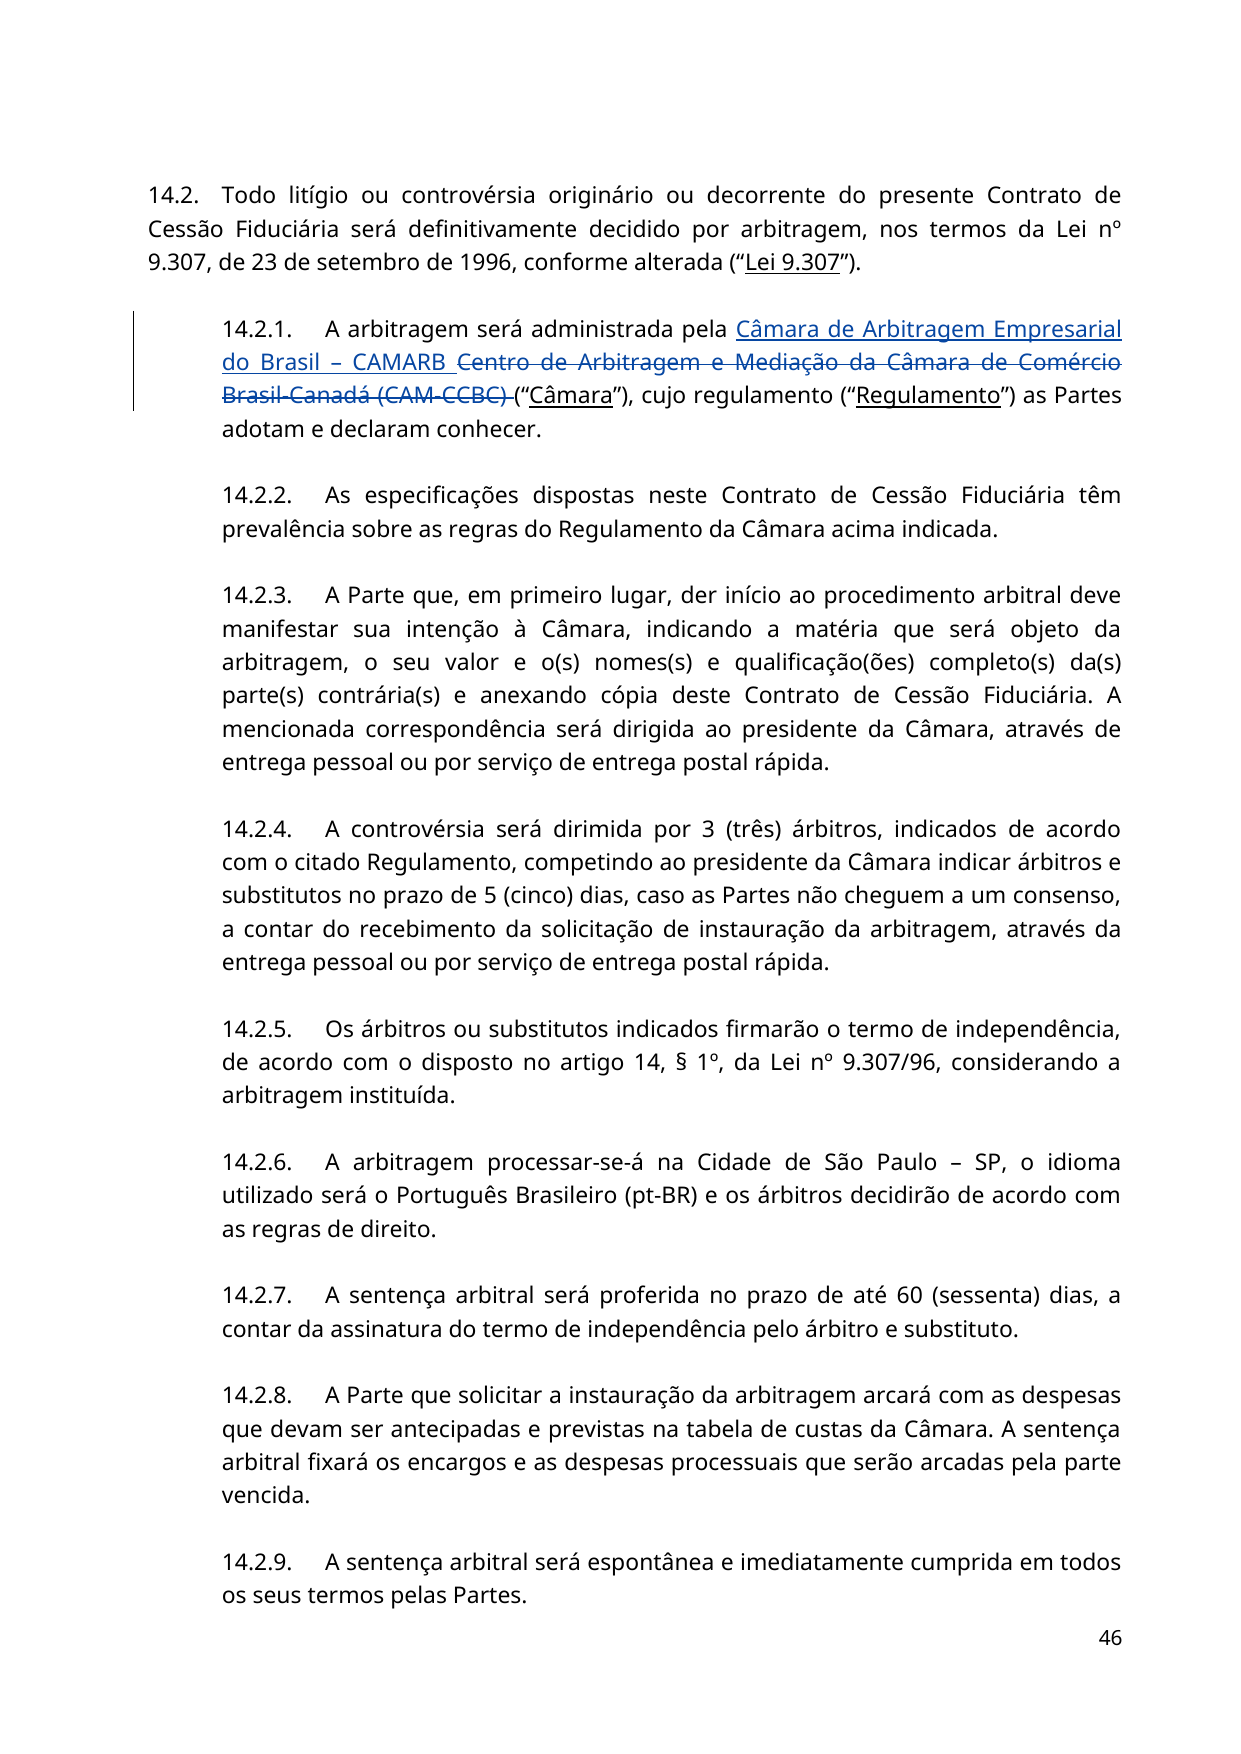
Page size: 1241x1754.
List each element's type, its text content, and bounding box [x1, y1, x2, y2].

text 14.2.1. A arbitragem será administrada pela (“Câmara”), cujo regulamento (“Regulamento”) as Partes adotam e declaram conhecer. [222, 311, 1122, 444]
text 14.2.7. A sentença arbitral será proferida no prazo de até 60 (sessenta) dias, a contar da assinatura do termo de independência pelo árbitro e substituto. [222, 1277, 1122, 1344]
text 14.2.3. A Parte que, em primeiro lugar, der início ao procedimento arbitral deve manifestar sua intenção à Câmara, indicando a matéria que será objeto da arbitragem, o seu valor e o(s) nomes(s) e qualificação(ões) completo(s) da(s) parte(s) contrária(s) e anexando cópia deste Contrato de Cessão Fiduciária. A mencionada correspondência será dirigida ao presidente da Câmara, através de entrega pessoal ou por serviço de entrega postal rápida. [222, 577, 1122, 777]
text 14.2.4. A controvérsia será dirimida por 3 (três) árbitros, indicados de acordo com o citado Regulamento, competindo ao presidente da Câmara indicar árbitros e substitutos no prazo de 5 (cinco) dias, caso as Partes não cheguem a um consenso, a contar do recebimento da solicitação de instauração da arbitragem, através da entrega pessoal ou por serviço de entrega postal rápida. [222, 811, 1122, 977]
text 14.2.9. A sentença arbitral será espontânea e imediatamente cumprida em todos os seus termos pelas Partes. [222, 1544, 1122, 1611]
text 14.2.8. A Parte que solicitar a instauração da arbitragem arcará com as despesas que devam ser antecipadas e previstas na tabela de custas da Câmara. A sentença arbitral fixará os encargos e as despesas processuais que serão arcadas pela parte vencida. [222, 1377, 1122, 1511]
text 14.2.5. Os árbitros ou substitutos indicados firmarão o termo de independência, de acordo com o disposto no artigo 14, § 1º, da Lei nº 9.307/96, considerando a arbitragem instituída. [222, 1011, 1122, 1111]
list Todo litígio ou controvérsia originário ou decorrente do presente Contrato de Cessão Fiduciária será definitivamente decidido por arbitragem, nos termos da Lei nº 9.307, de 23 de setembro de 1996, conforme alterada (“Lei 9.307”). [148, 177, 1122, 277]
text 14.2.2. As especificações dispostas neste Contrato de Cessão Fiduciária têm prevalência sobre as regras do Regulamento da Câmara acima indicada. [222, 477, 1122, 544]
text 14.2.6. A arbitragem processar-se-á na Cidade de São Paulo – SP, o idioma utilizado será o Português Brasileiro (pt-BR) e os árbitros decidirão de acordo com as regras de direito. [222, 1144, 1122, 1244]
